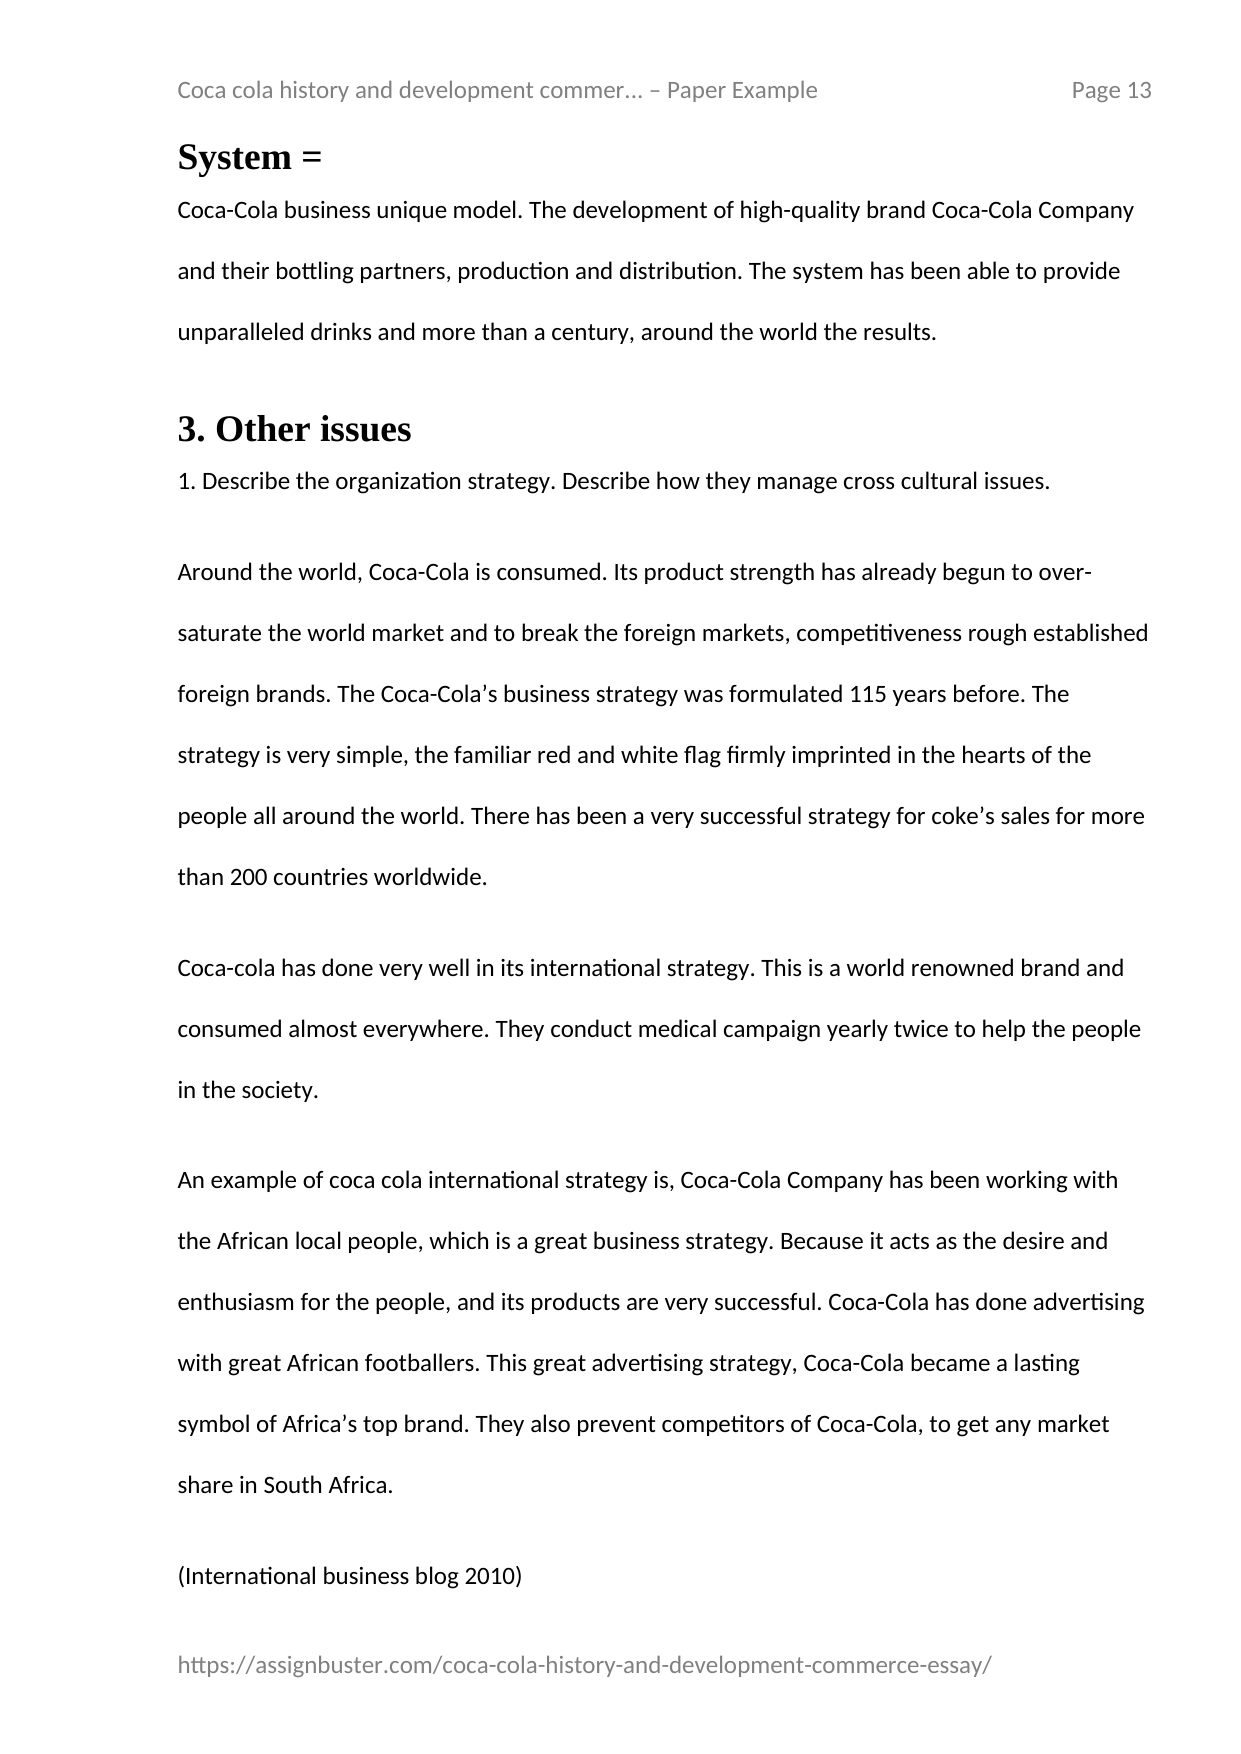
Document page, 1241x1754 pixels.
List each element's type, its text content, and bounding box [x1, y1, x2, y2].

text Coca-cola has done very well in its international strategy. This is a world renowned brand and consumed almost everywhere. They conduct medical campaign yearly twice to help the people in the society. [177, 952, 1152, 1104]
text An example of coca cola international strategy is, Coca-Cola Company has been working with the African local people, which is a great business strategy. Because it acts as the desire and enthusiasm for the people, and its products are very successful. Coca-Cola has done advertising with great African footballers. This great advertising strategy, Coca-Cola became a lasting symbol of Africa’s top brand. They also prevent competitors of Coca-Cola, to get any market share in South Africa. [177, 1164, 1152, 1500]
text Coca-Cola business unique model. The development of high-quality brand Coca-Cola Company and their bottling partners, production and distribution. The system has been able to provide unparalleled drinks and more than a century, around the world the results. [177, 194, 1152, 346]
text (International business blog 2010) [177, 1560, 1152, 1591]
text Around the world, Coca-Cola is consumed. Its product strength has already begun to over-saturate the world market and to break the foreign markets, competitiveness rough established foreign brands. The Coca-Cola’s business strategy was formulated 115 years before. The strategy is very simple, the familiar red and white flag firmly imprinted in the hearts of the people all around the world. There has been a very successful strategy for coke’s sales for more than 200 countries worldwide. [177, 556, 1152, 892]
subtitle System = [177, 135, 1152, 178]
subtitle 3. Other issues [177, 406, 1152, 449]
text 1. Describe the organization strategy. Describe how they manage cross cultural issues. [177, 466, 1152, 496]
